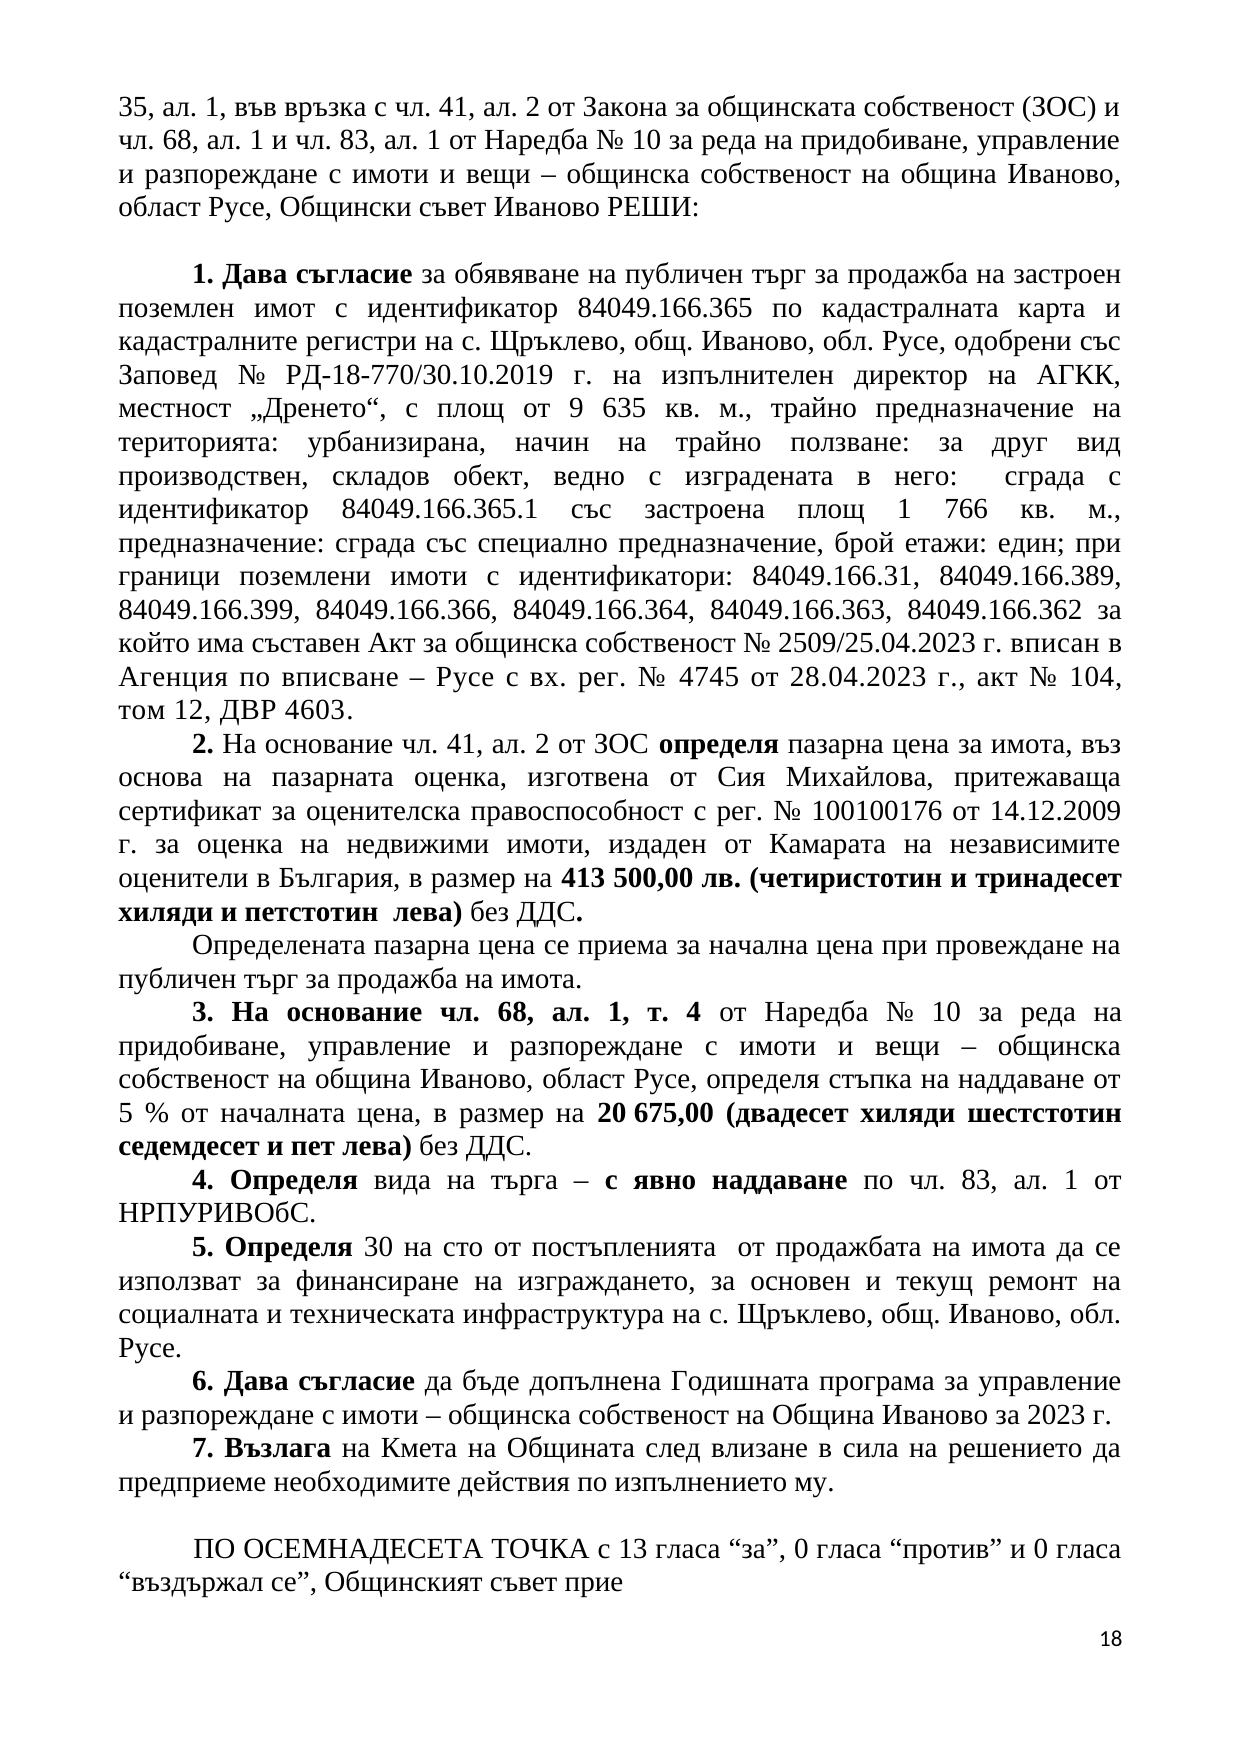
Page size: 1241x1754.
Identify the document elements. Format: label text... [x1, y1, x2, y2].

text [118, 89, 1122, 223]
text 3. На основание чл. 68, ал. 1, т. 4 от Наредба № 10 за реда на придобиване, управление и разпореждане с имоти и вещи – общинска собственост на община Иваново, област Русе, определя стъпка на наддаване от 5 % от началната цена, в размер на 20 675,00 (двадесет хиляди шестстотин седемдесет и пет лева) без ДДС. [118, 994, 1122, 1162]
text ПО ОСЕМНАДЕСЕТА ТОЧКА с 13 гласа “за”, 0 гласа “против” и 0 гласа “въздържал се”, Общинският съвет прие [118, 1531, 1122, 1598]
text 4. Определя вида на търга – с явно наддаване по чл. 83, ал. 1 от НРПУРИВОбС. [118, 1162, 1122, 1229]
text 1. Дава съгласие за обявяване на публичен търг за продажба на застроен поземлен имот с идентификатор 84049.166.365 по кадастралната карта и кадастралните регистри на с. Щръклево, общ. Иваново, обл. Русе, одобрени със Заповед № РД-18-770/30.10.2019 г. на изпълнителен директор на АГКК, местност „Дренето“, с площ от 9 635 кв. м., трайно предназначение на територията: урбанизирана, начин на трайно ползване: за друг вид производствен, складов обект, ведно с изградената в него: сграда с идентификатор 84049.166.365.1 със застроена площ 1 766 кв. м., предназначение: сграда със специално предназначение, брой етажи: един; при граници поземлени имоти с идентификатори: 84049.166.31, 84049.166.389, 84049.166.399, 84049.166.366, 84049.166.364, 84049.166.363, 84049.166.362 за който има съставен Акт за общинска собственост № 2509/25.04.2023 г. вписан в Агенция по вписване – Русе с вх. рег. № 4745 от 28.04.2023 г., акт № 104, том 12, ДВР 4603. [118, 256, 1122, 726]
text Определената пазарна цена се приема за начална цена при провеждане на публичен търг за продажба на имота. [118, 927, 1122, 994]
text 2. На основание чл. 41, ал. 2 от ЗОС определя пазарна цена за имота, въз основа на пазарната оценка, изготвена от Сия Михайлова, притежаваща сертификат за оценителска правоспособност с рег. № 100100176 от 14.12.2009 г. за оценка на недвижими имоти, издаден от Камарата на независимите оценители в България, в размер на 413 500,00 лв. (четиристотин и тринадесет хиляди и петстотин лева) без ДДС. [118, 726, 1122, 927]
text 5. Определя 30 на сто от постъпленията от продажбата на имота да се използват за финансиране на изграждането, за основен и текущ ремонт на социалната и техническата инфраструктура на с. Щръклево, общ. Иваново, обл. Русе. [118, 1229, 1122, 1363]
text 7. Възлага на Кмета на Общината след влизане в сила на решението да предприеме необходимите действия по изпълнението му. [118, 1430, 1122, 1497]
text 6. Дава съгласие да бъде допълнена Годишната програма за управление и разпореждане с имоти – общинска собственост на Община Иваново за 2023 г. [118, 1363, 1122, 1430]
